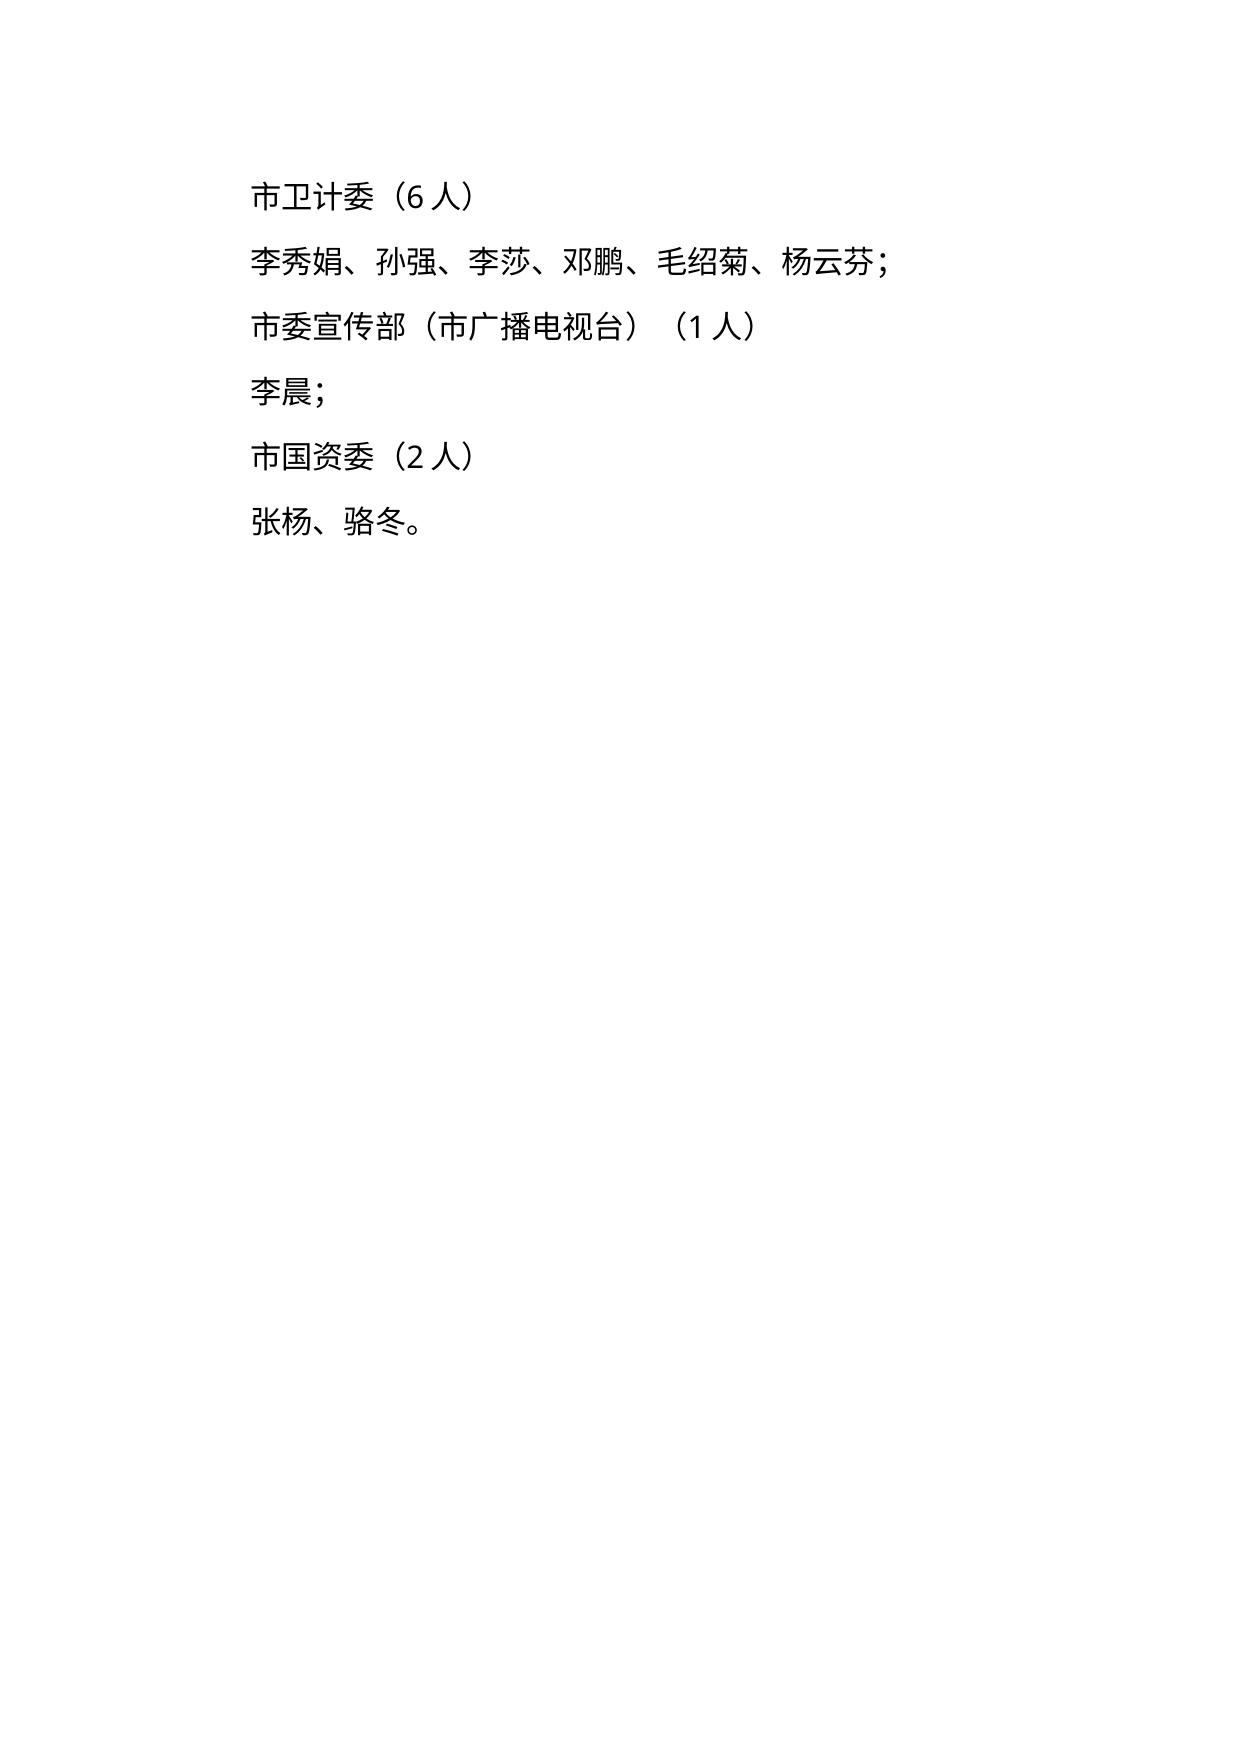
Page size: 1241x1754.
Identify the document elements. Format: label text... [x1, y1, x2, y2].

text 张杨、骆冬。 [187, 487, 1053, 552]
text 李秀娟、孙强、李莎、邓鹏、毛绍菊、杨云芬； [187, 227, 1053, 292]
text 李晨； [187, 357, 1053, 422]
text 市委宣传部（市广播电视台）（1人） [187, 292, 1053, 357]
text 市卫计委（6人） [187, 162, 1053, 227]
text 市国资委（2人） [187, 422, 1053, 487]
